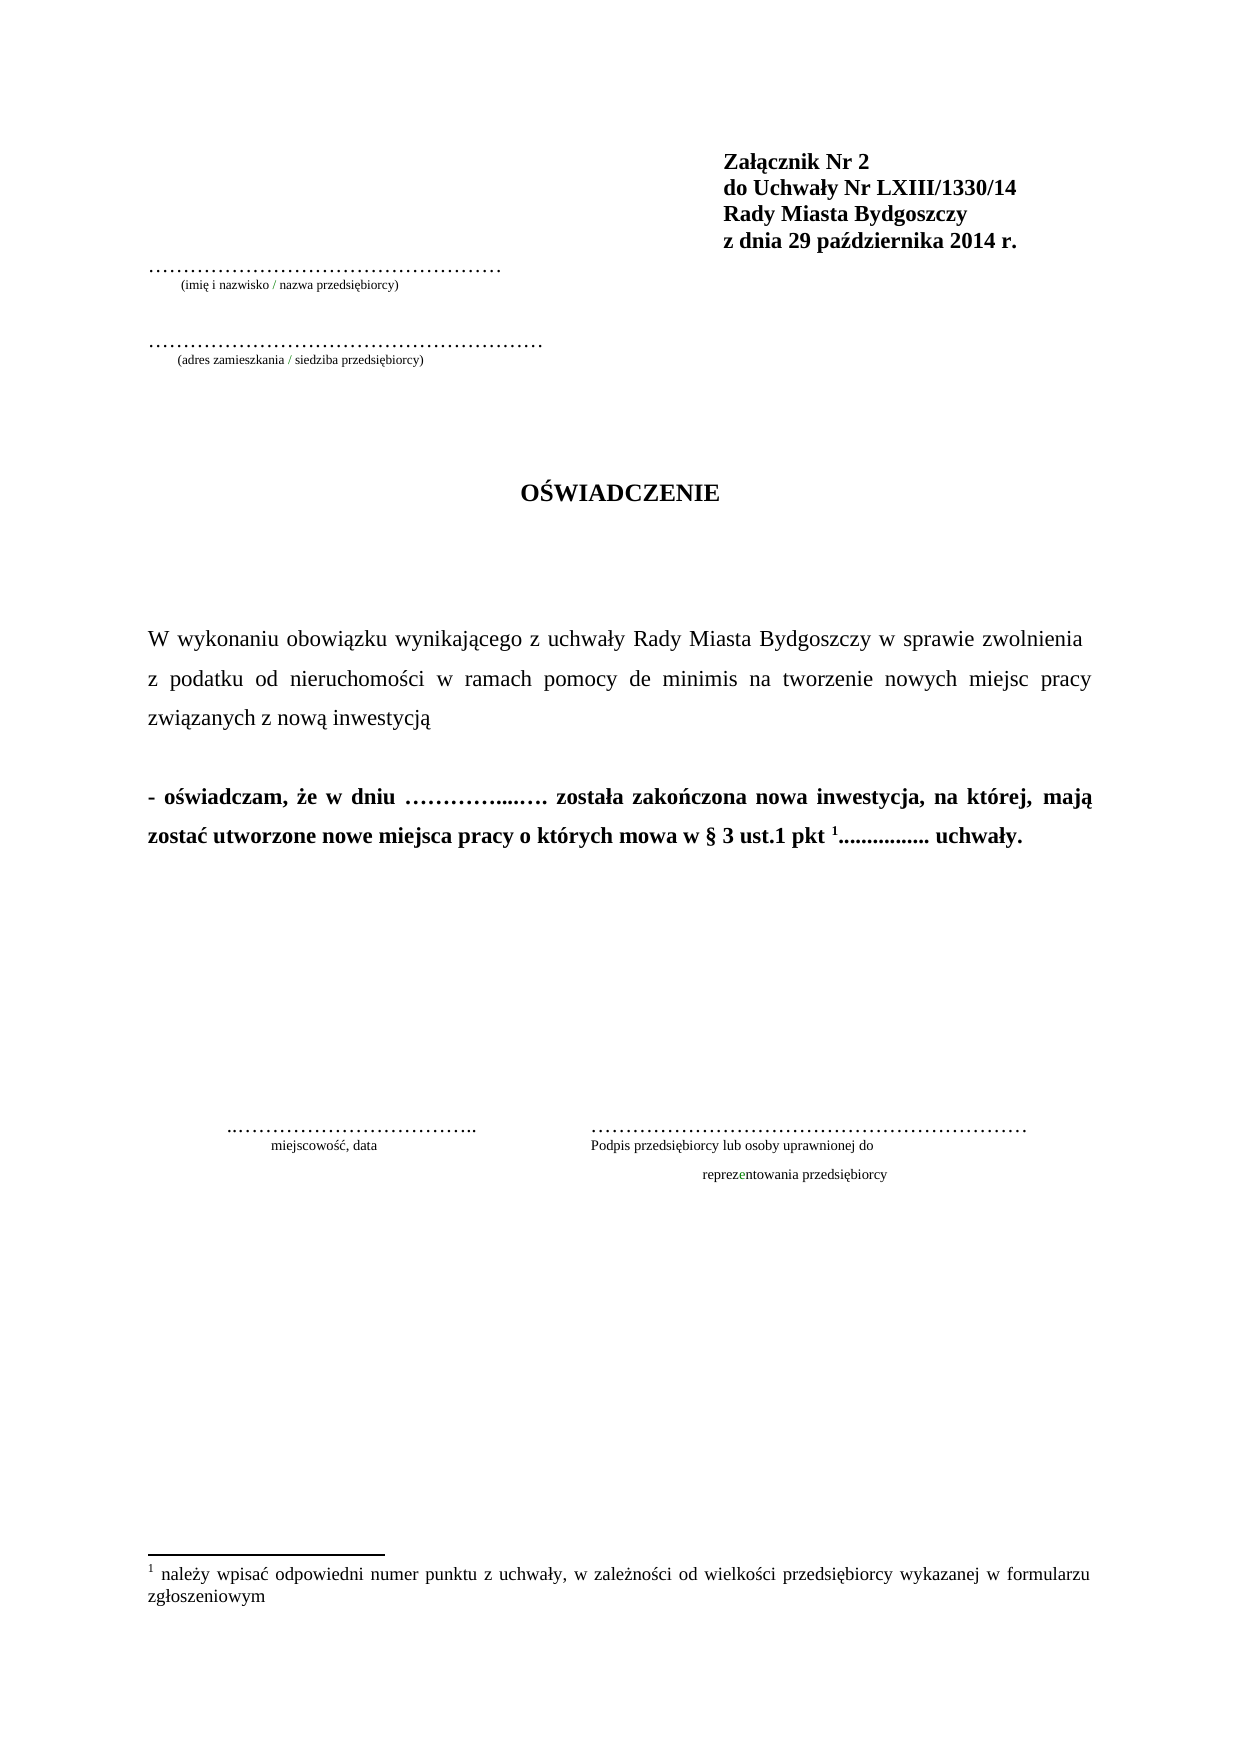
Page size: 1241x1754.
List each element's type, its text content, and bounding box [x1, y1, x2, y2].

text ..…………………………….. ……………………………………………………… [148, 1113, 1051, 1137]
text ………………………………………………… [148, 328, 1092, 352]
text do Uchwały Nr LXIII/1330/14 [649, 174, 1092, 200]
text miejscowość, data Podpis przedsiębiorcy lub osoby uprawnionej do [148, 1137, 1051, 1166]
text W wykonaniu obowiązku wynikającego z uchwały Rady Miasta Bydgoszczy w sprawie zwolnienia z podatku od nieruchomości w ramach pomocy de minimis na tworzenie nowych miejsc pracy związanych z nową inwestycją [148, 625, 1092, 731]
text (adres zamieszkania / siedziba przedsiębiorcy) [148, 352, 1092, 378]
text Rady Miasta Bydgoszczy [649, 200, 1092, 227]
text Załącznik Nr 2 [723, 148, 1092, 174]
text …………………………………………… [148, 253, 1092, 277]
text - oświadczam, że w dniu …………....…. została zakończona nowa inwestycja, na której, mają zostać utworzone nowe miejsca pracy o których mowa w § 3 ust.1 pkt ................ uchwały. [148, 783, 1092, 849]
text reprezentowania przedsiębiorcy [148, 1166, 1051, 1194]
text OŚWIADCZENIE [148, 478, 1092, 507]
text (imię i nazwisko / nazwa przedsiębiorcy) [148, 277, 1092, 303]
text z dnia 29 października 2014 r. [649, 227, 1092, 253]
